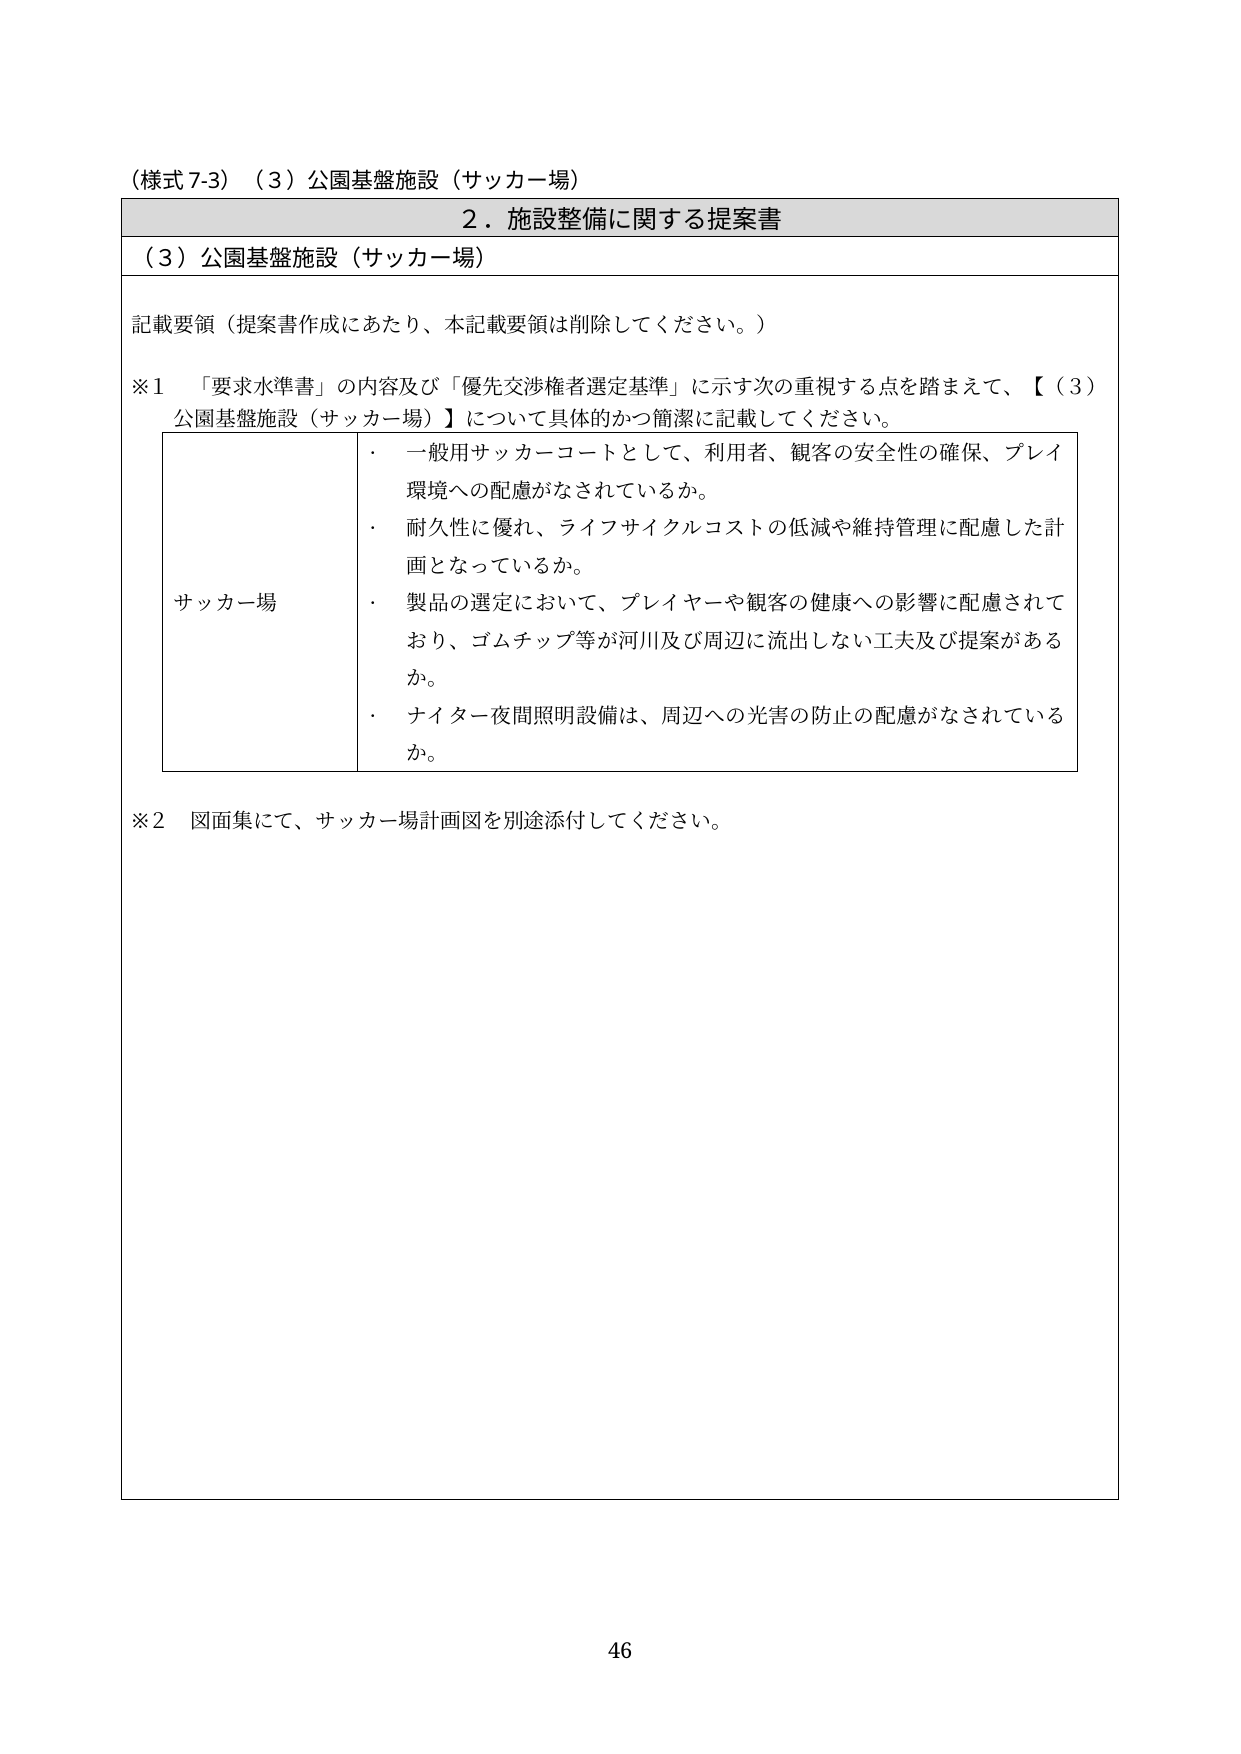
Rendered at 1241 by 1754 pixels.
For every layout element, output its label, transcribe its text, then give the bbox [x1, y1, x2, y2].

table_header ２．施設整備に関する提案書 [122, 199, 1118, 236]
table_cell （３）公園基盤施設（サッカー場） [122, 237, 1118, 275]
list （様式7-3）（３）公園基盤施設（サッカー場） [118, 160, 1122, 198]
table_cell 記載要領（提案書作成にあたり、本記載要領は削除してください。） ※１ 「要求水準書」の内容及び「優先交渉権者選定基準」に示す次の重視する点を踏まえて、【（３）公園基盤施設（サッカー場）】について具体的かつ簡潔に記載してください。 ※２ 図面集にて、サッカー場計画図を別途添付してください。 [122, 276, 1118, 1499]
